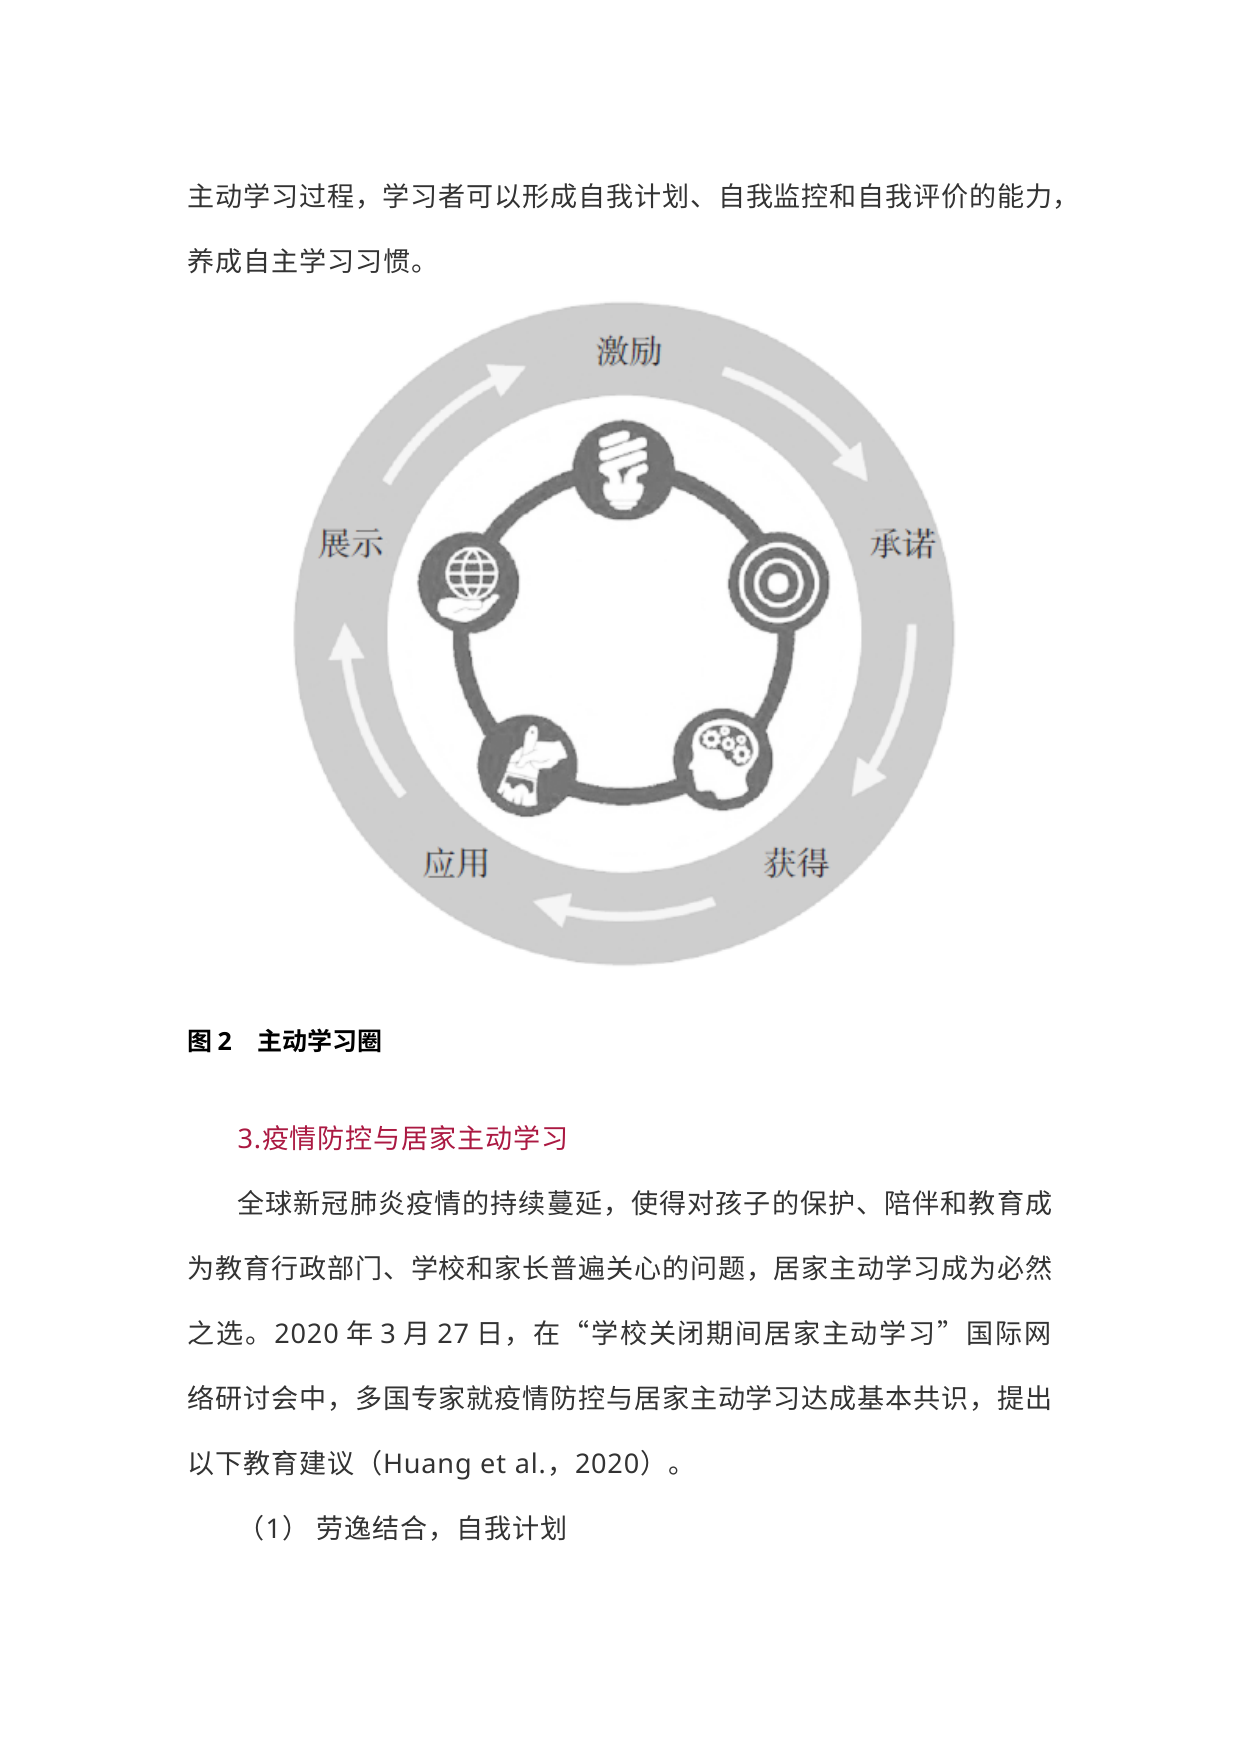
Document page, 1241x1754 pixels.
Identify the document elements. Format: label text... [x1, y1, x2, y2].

picture [272, 292, 968, 975]
text 3.疫情防控与居家主动学习 [187, 1104, 1053, 1169]
text 图2 主动学习圈 [187, 1007, 1053, 1104]
text （1） 劳逸结合，自我计划 [187, 1494, 1053, 1559]
text 全球新冠肺炎疫情的持续蔓延，使得对孩子的保护、陪伴和教育成为教育行政部门、学校和家长普遍关心的问题，居家主动学习成为必然之选。2020年3月27日，在“学校关闭期间居家主动学习”国际网络研讨会中，多国专家就疫情防控与居家主动学习达成基本共识，提出以下教育建议（Huang et al.，2020）。 [187, 1169, 1053, 1494]
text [187, 162, 1053, 292]
